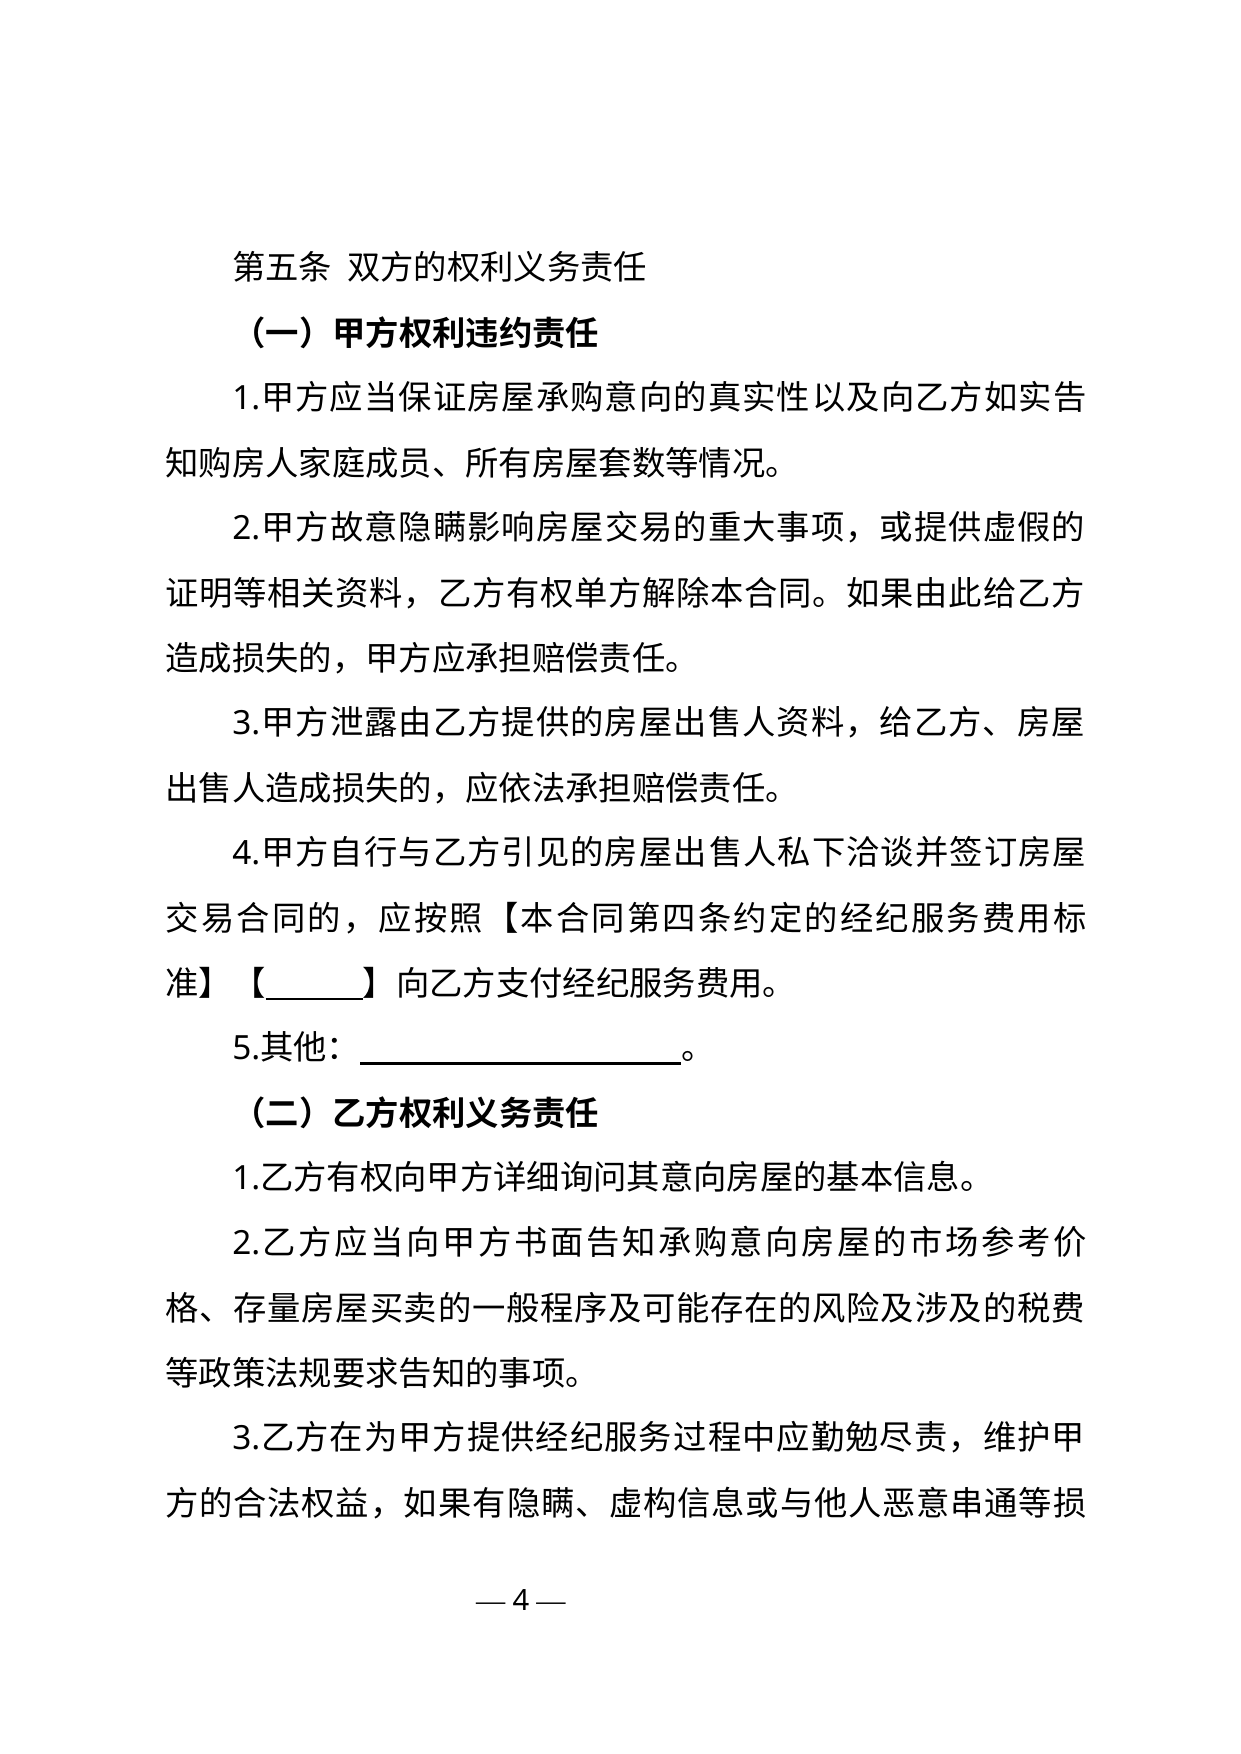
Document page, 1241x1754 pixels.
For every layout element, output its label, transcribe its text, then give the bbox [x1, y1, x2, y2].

text 4.甲方自行与乙方引见的房屋出售人私下洽谈并签订房屋交易合同的，应按照【本合同第四条约定的经纪服务费用标准】【 】向乙方支付经纪服务费用。 [165, 818, 1087, 1013]
text 3.甲方泄露由乙方提供的房屋出售人资料，给乙方、房屋出售人造成损失的，应依法承担赔偿责任。 [165, 688, 1087, 818]
text （二）乙方权利义务责任 [165, 1078, 1087, 1143]
text 1.乙方有权向甲方详细询问其意向房屋的基本信息。 [165, 1143, 1087, 1208]
text （一）甲方权利违约责任 [165, 298, 1087, 363]
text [165, 1403, 1087, 1533]
text 2.乙方应当向甲方书面告知承购意向房屋的市场参考价格、存量房屋买卖的一般程序及可能存在的风险及涉及的税费等政策法规要求告知的事项。 [165, 1208, 1087, 1403]
text 5.其他： 。 [165, 1013, 1087, 1078]
text 第五条 双方的权利义务责任 [165, 233, 1087, 298]
text 2.甲方故意隐瞒影响房屋交易的重大事项，或提供虚假的证明等相关资料，乙方有权单方解除本合同。如果由此给乙方造成损失的，甲方应承担赔偿责任。 [165, 493, 1087, 688]
text 1.甲方应当保证房屋承购意向的真实性以及向乙方如实告知购房人家庭成员、所有房屋套数等情况。 [165, 363, 1087, 493]
